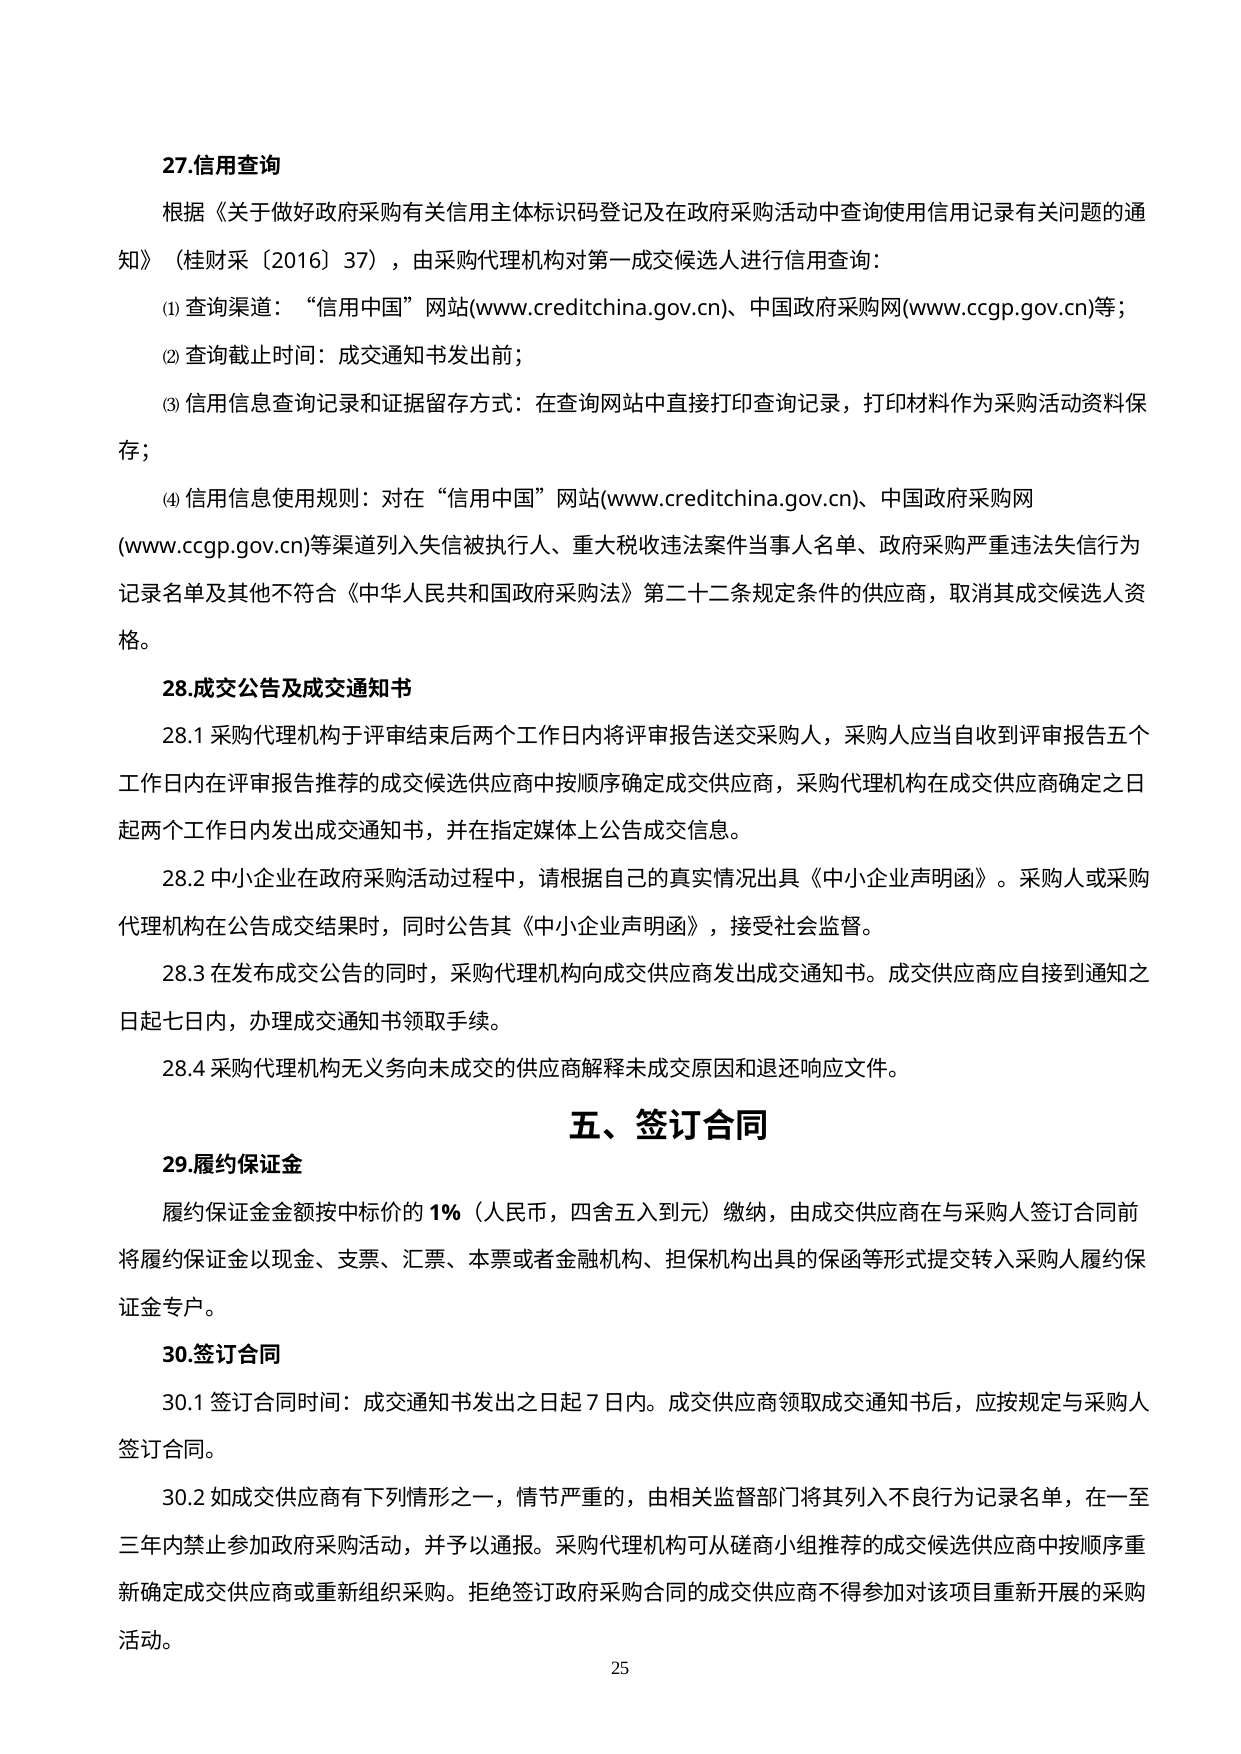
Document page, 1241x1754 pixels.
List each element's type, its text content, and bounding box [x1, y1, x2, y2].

text ⑷信用信息使用规则：对在“信用中国”网站(www.creditchina.gov.cn)、中国政府采购网(www.ccgp.gov.cn)等渠道列入失信被执行人、重大税收违法案件当事人名单、政府采购严重违法失信行为记录名单及其他不符合《中华人民共和国政府采购法》第二十二条规定条件的供应商，取消其成交候选人资格。 [118, 481, 1152, 655]
text 27.信用查询 [118, 148, 1152, 179]
text 30.2如成交供应商有下列情形之一，情节严重的，由相关监督部门将其列入不良行为记录名单，在一至三年内禁止参加政府采购活动，并予以通报。采购代理机构可从磋商小组推荐的成交候选供应商中按顺序重新确定成交供应商或重新组织采购。拒绝签订政府采购合同的成交供应商不得参加对该项目重新开展的采购活动。 [118, 1480, 1152, 1654]
text 履约保证金金额按中标价的1%（人民币，四舍五入到元）缴纳，由成交供应商在与采购人签订合同前将履约保证金以现金、支票、汇票、本票或者金融机构、担保机构出具的保函等形式提交转入采购人履约保证金专户。 [118, 1195, 1152, 1321]
text ⑵查询截止时间：成交通知书发出前； [118, 338, 1152, 370]
text 30.1签订合同时间：成交通知书发出之日起7日内。成交供应商领取成交通知书后，应按规定与采购人签订合同。 [118, 1385, 1152, 1464]
text 28.2中小企业在政府采购活动过程中，请根据自己的真实情况出具《中小企业声明函》。采购人或采购代理机构在公告成交结果时，同时公告其《中小企业声明函》，接受社会监督。 [118, 861, 1152, 940]
text ⑴查询渠道：“信用中国”网站(www.creditchina.gov.cn)、中国政府采购网(www.ccgp.gov.cn)等； [118, 290, 1152, 322]
text 30.签订合同 [118, 1337, 1152, 1369]
text 28.4采购代理机构无义务向未成交的供应商解释未成交原因和退还响应文件。 [118, 1051, 1152, 1083]
text 根据《关于做好政府采购有关信用主体标识码登记及在政府采购活动中查询使用信用记录有关问题的通知》（桂财采〔2016〕37），由采购代理机构对第一成交候选人进行信用查询： [118, 195, 1152, 274]
text 28.1采购代理机构于评审结束后两个工作日内将评审报告送交采购人，采购人应当自收到评审报告五个工作日内在评审报告推荐的成交候选供应商中按顺序确定成交供应商，采购代理机构在成交供应商确定之日起两个工作日内发出成交通知书，并在指定媒体上公告成交信息。 [118, 718, 1152, 845]
text 28.成交公告及成交通知书 [118, 671, 1152, 703]
text 29.履约保证金 [118, 1147, 1152, 1179]
text 28.3在发布成交公告的同时，采购代理机构向成交供应商发出成交通知书。成交供应商应自接到通知之日起七日内，办理成交通知书领取手续。 [118, 956, 1152, 1035]
text ⑶信用信息查询记录和证据留存方式：在查询网站中直接打印查询记录，打印材料作为采购活动资料保存； [118, 386, 1152, 465]
text 五、签订合同 [118, 1099, 1152, 1147]
